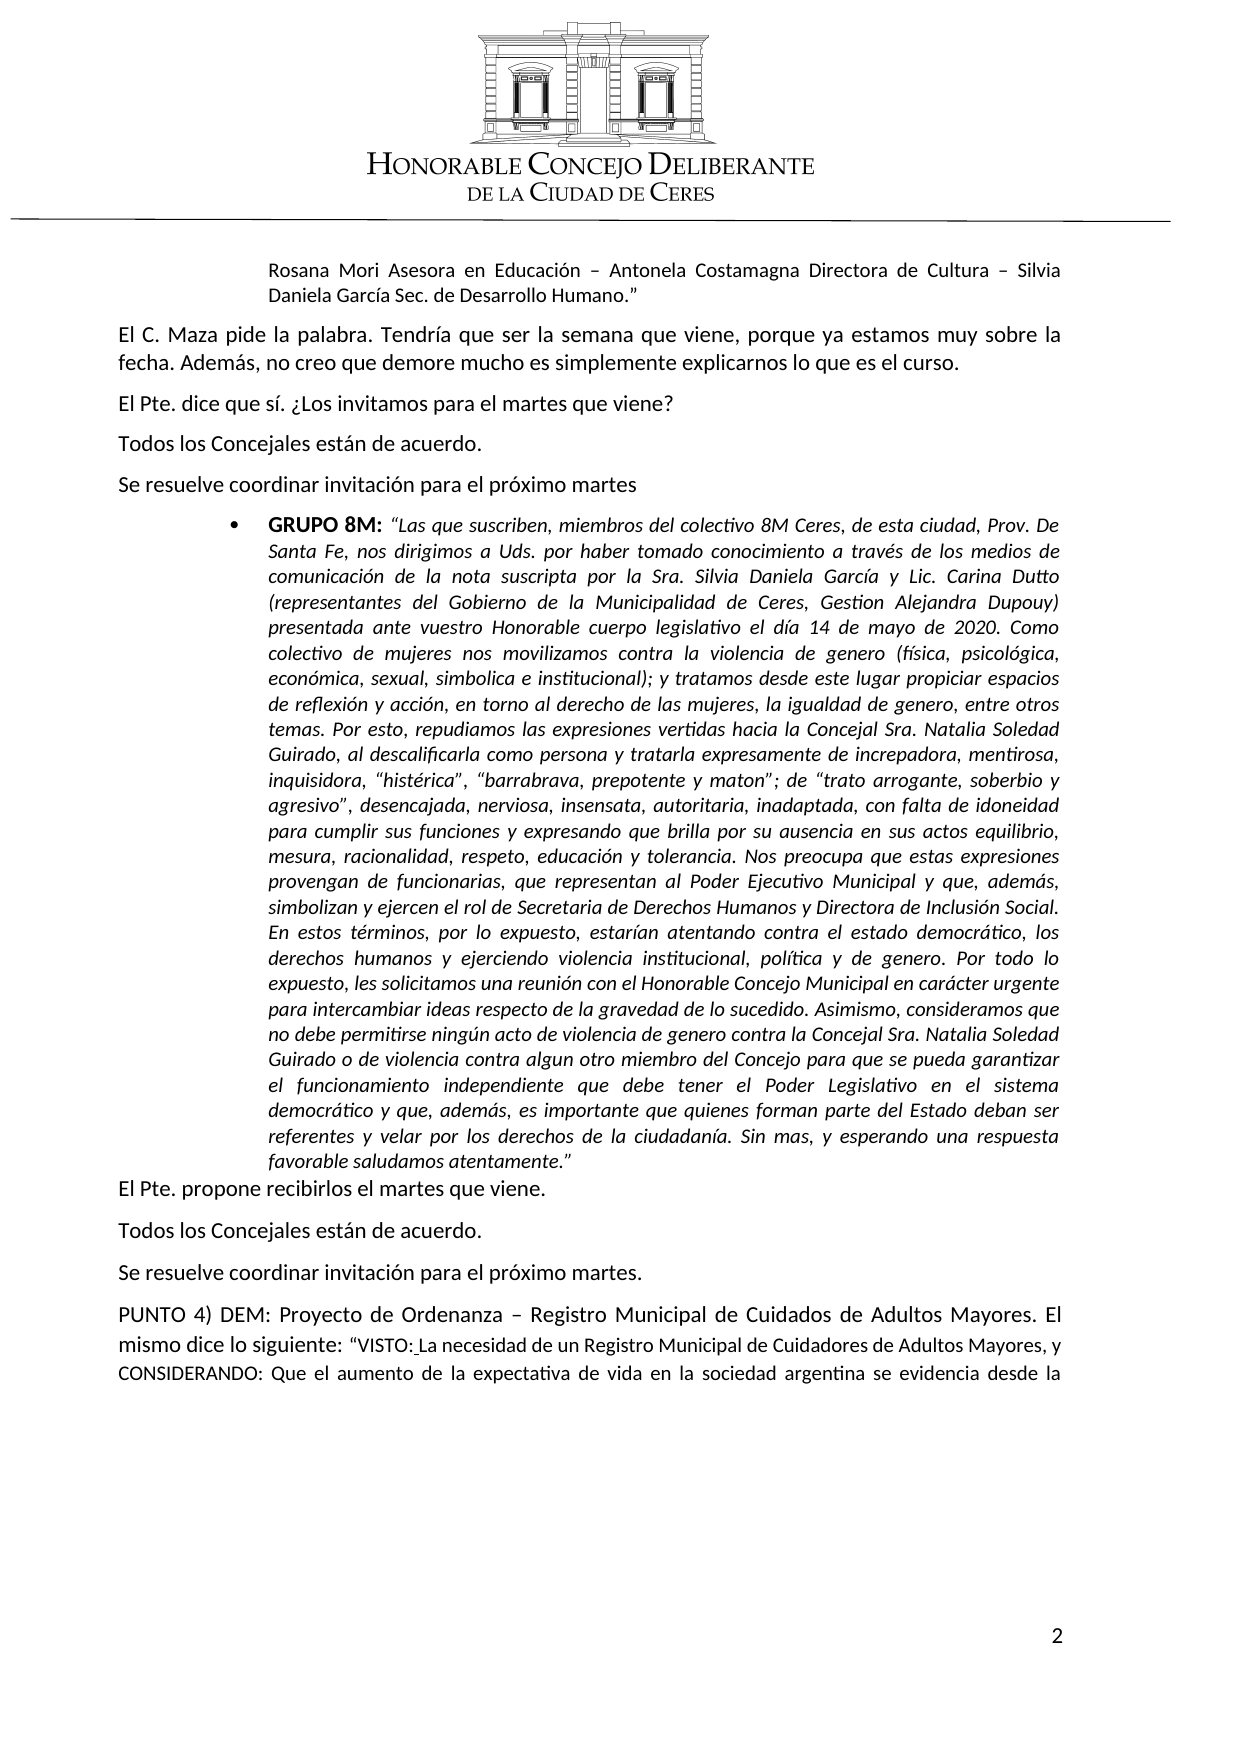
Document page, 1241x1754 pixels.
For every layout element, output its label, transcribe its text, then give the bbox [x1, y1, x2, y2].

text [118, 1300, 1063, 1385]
text Todos los Concejales están de acuerdo. [118, 1216, 1063, 1244]
text El C. Maza pide la palabra. Tendría que ser la semana que viene, porque ya estamos muy sobre la fecha. Además, no creo que demore mucho es simplemente explicarnos lo que es el curso. [118, 320, 1063, 376]
text Se resuelve coordinar invitación para el próximo martes. [118, 1258, 1063, 1286]
picture [367, 22, 814, 201]
list GRUPO 8M: “Las que suscriben, miembros del colectivo 8M Ceres, de esta ciudad, Prov. De Santa Fe, nos dirigimos a Uds. por haber tomado conocimiento a través de los medios de comunicación de la nota suscripta por la Sra. Silvia Daniela García y Lic. Carina Dutto (representantes del Gobierno de la Municipalidad de Ceres, Gestion Alejandra Dupouy) presentada ante vuestro Honorable cuerpo legislativo el día 14 de mayo de 2020. Como colectivo de mujeres nos movilizamos contra la violencia de genero (física, psicológica, económica, sexual, simbolica e institucional); y tratamos desde este lugar propiciar espacios de reflexión y acción, en torno al derecho de las mujeres, la igualdad de genero, entre otros temas. Por esto, repudiamos las expresiones vertidas hacia la Concejal Sra. Natalia Soledad Guirado, al descalificarla como persona y tratarla expresamente de increpadora, mentirosa, inquisidora, “histérica”, “barrabrava, prepotente y maton”; de “trato arrogante, soberbio y agresivo”, desencajada, nerviosa, insensata, autoritaria, inadaptada, con falta de idoneidad para cumplir sus funciones y expresando que brilla por su ausencia en sus actos equilibrio, mesura, racionalidad, respeto, educación y tolerancia. Nos preocupa que estas expresiones provengan de funcionarias, que representan al Poder Ejecutivo Municipal y que, además, simbolizan y ejercen el rol de Secretaria de Derechos Humanos y Directora de Inclusión Social. En estos términos, por lo expuesto, estarían atentando contra el estado democrático, los derechos humanos y ejerciendo violencia institucional, política y de genero. Por todo lo expuesto, les solicitamos una reunión con el Honorable Concejo Municipal en carácter urgente para intercambiar ideas respecto de la gravedad de lo sucedido. Asimismo, consideramos que no debe permitirse ningún acto de violencia de genero contra la Concejal Sra. Natalia Soledad Guirado o de violencia contra algun otro miembro del Concejo para que se pueda garantizar el funcionamiento independiente que debe tener el Poder Legislativo en el sistema democrático y que, además, es importante que quienes forman parte del Estado deban ser referentes y velar por los derechos de la ciudadanía. Sin mas, y esperando una respuesta favorable saludamos atentamente.” [231, 510, 1063, 1174]
text El Pte. propone recibirlos el martes que viene. [118, 1174, 1063, 1202]
text El Pte. dice que sí. ¿Los invitamos para el martes que viene? [118, 389, 1063, 417]
text Se resuelve coordinar invitación para el próximo martes [118, 470, 1063, 498]
text Todos los Concejales están de acuerdo. [118, 429, 1063, 457]
